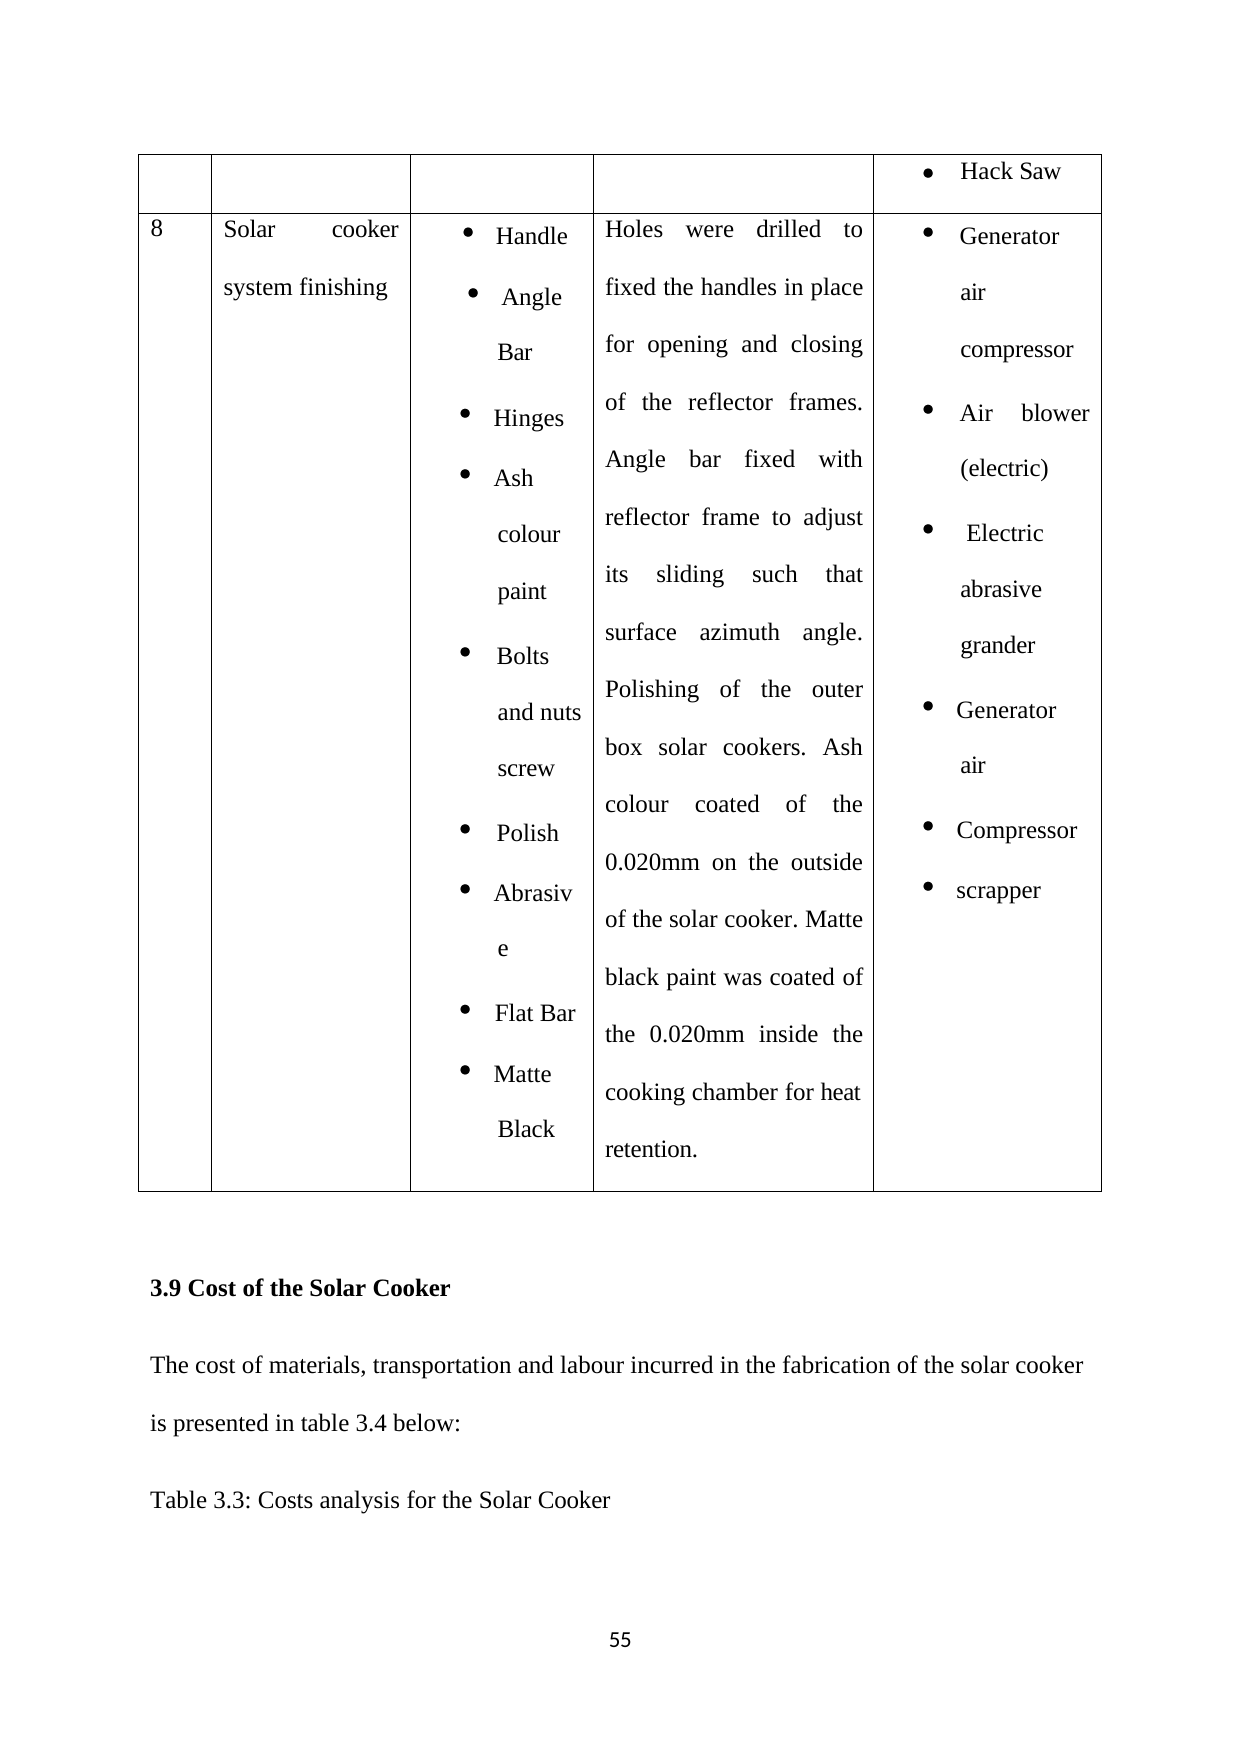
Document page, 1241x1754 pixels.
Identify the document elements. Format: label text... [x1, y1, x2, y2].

table_header [212, 155, 410, 213]
table_cell Generator air compressor Air blower (electric) Electric abrasive grander Generator air Compressor scrapper [874, 214, 1101, 1191]
picture [460, 395, 483, 426]
picture [460, 455, 483, 487]
picture [922, 391, 946, 422]
table_header [594, 155, 873, 213]
table_cell Handle Angle Bar Hinges Ash colour paint Bolts and nuts screw Polish Abrasiv e Flat Bar Matte Black [411, 214, 593, 1191]
subtitle Cost of the Solar Cooker [150, 1273, 1182, 1301]
picture [467, 274, 491, 306]
picture [922, 868, 946, 899]
text The cost of materials, transportation and labour incurred in the fabrication of the solar cooker is presented in table 3.4 below: [150, 1350, 1090, 1436]
table_header [411, 155, 593, 213]
table_header [139, 155, 211, 213]
table_cell Holes were drilled to fixed the handles in place for opening and closing of the reflector frames. Angle bar fixed with reflector frame to adjust its sliding such that surface azimuth angle. Polishing of the outer box solar cookers. Ash colour coated of the 0.020mm on the outside of the solar cooker. Matte black paint was coated of the 0.020mm inside the cooking chamber for heat retention. [594, 214, 873, 1191]
picture [460, 991, 483, 1022]
picture [460, 871, 483, 902]
picture [460, 633, 483, 665]
table_cell 8 [139, 214, 211, 1191]
picture [922, 511, 946, 542]
picture [922, 214, 946, 245]
table_header Hack Saw [874, 155, 1101, 213]
picture [922, 687, 946, 719]
picture [460, 810, 483, 842]
table_cell Solar cooker system finishing [212, 214, 410, 1191]
picture [922, 807, 946, 839]
picture [922, 155, 946, 186]
picture [460, 1051, 483, 1083]
picture [462, 214, 486, 245]
text Table 3.3: Costs analysis for the Solar Cooker [150, 1486, 1182, 1514]
